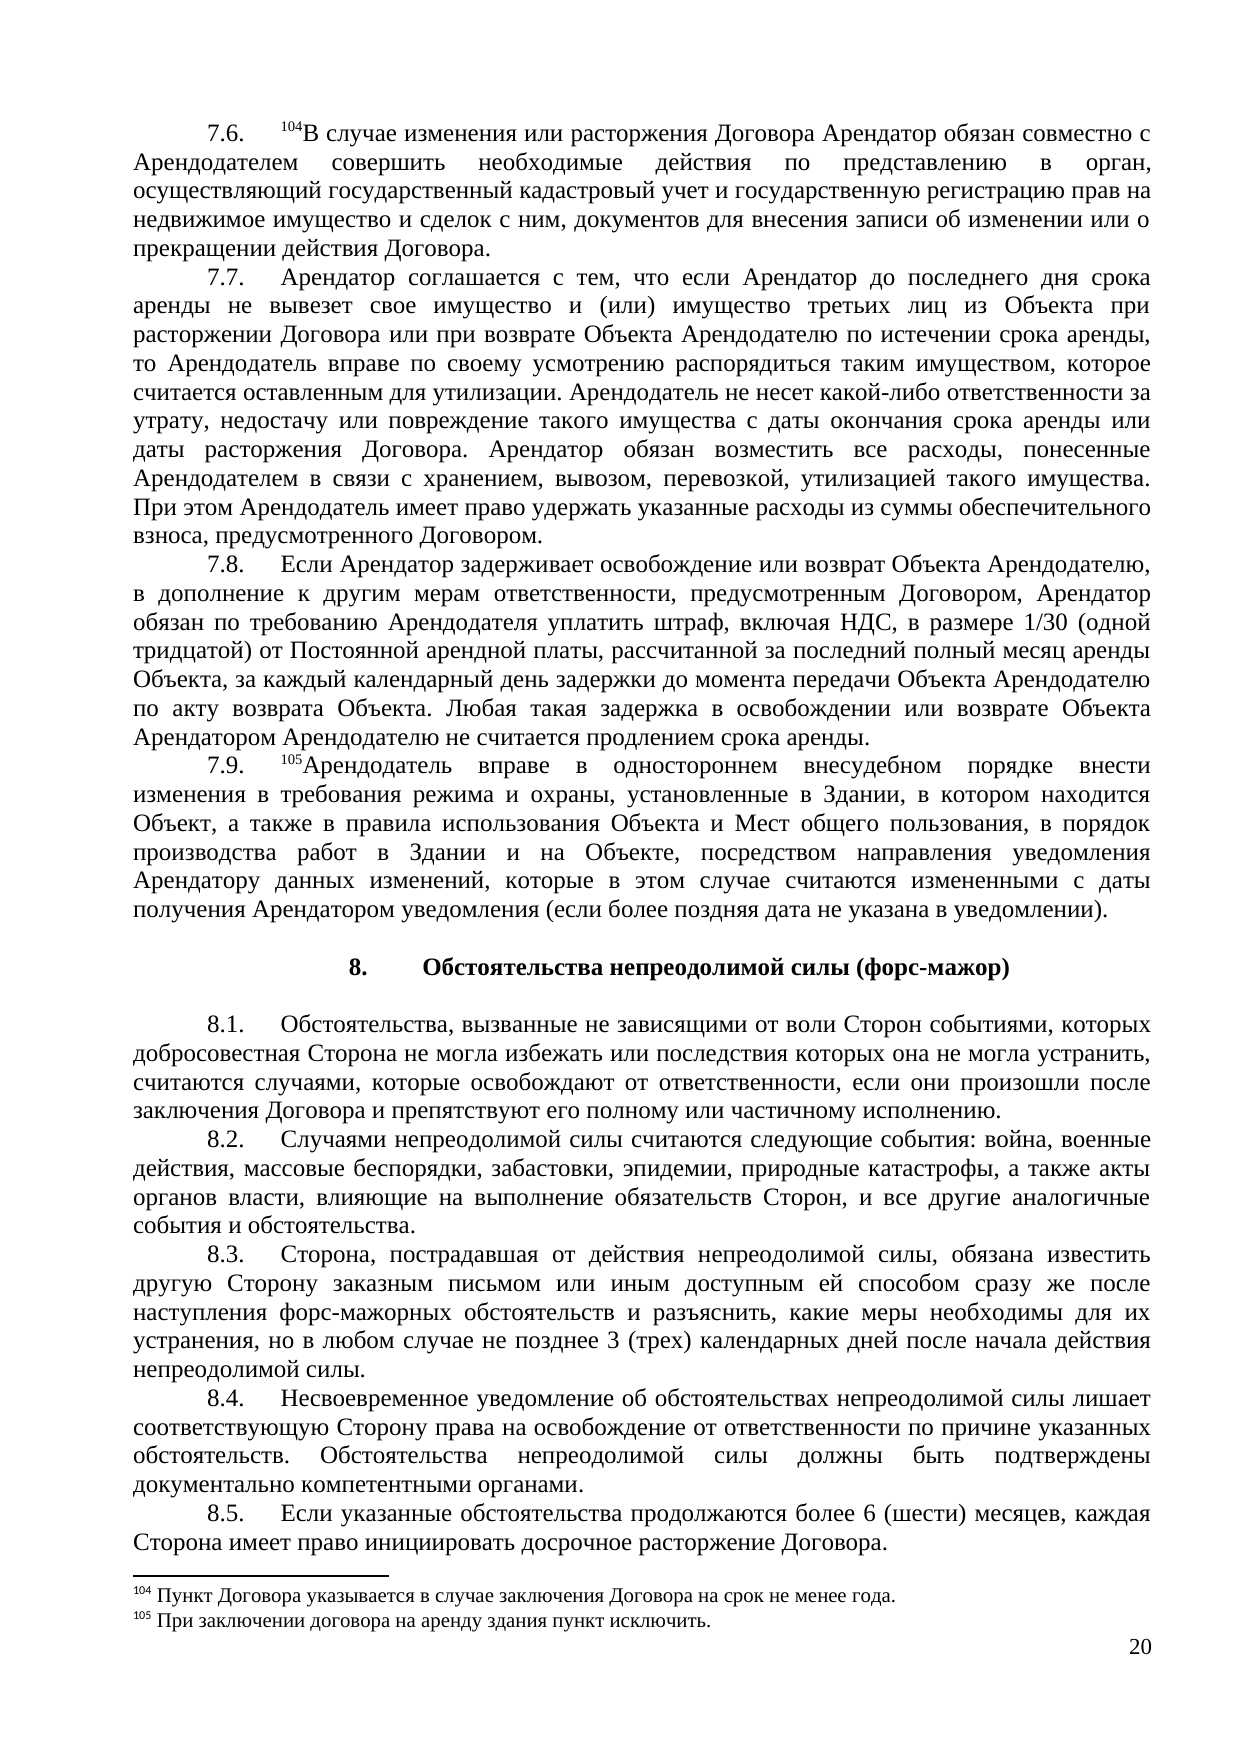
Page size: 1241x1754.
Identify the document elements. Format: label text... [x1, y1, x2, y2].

list Случаями непреодолимой силы считаются следующие события: война, военные действия, массовые беспорядки, забастовки, эпидемии, природные катастрофы, а также акты органов власти, влияющие на выполнение обязательств Сторон, и все другие аналогичные события и обстоятельства. [133, 1124, 1152, 1239]
list Арендатор соглашается с тем, что если Арендатор до последнего дня срока аренды не вывезет свое имущество и (или) имущество третьих лиц из Объекта при расторжении Договора или при возврате Объекта Арендодателю по истечении срока аренды, то Арендодатель вправе по своему усмотрению распорядиться таким имуществом, которое считается оставленным для утилизации. Арендодатель не несет какой-либо ответственности за утрату, недостачу или повреждение такого имущества с даты окончания срока аренды или даты расторжения Договора. Арендатор обязан возместить все расходы, понесенные Арендодателем в связи с хранением, вывозом, перевозкой, утилизацией такого имущества. При этом Арендодатель имеет право удержать указанные расходы из суммы обеспечительного взноса, предусмотренного Договором. [133, 262, 1152, 549]
list Обстоятельства, вызванные не зависящими от воли Сторон событиями, которых добросовестная Сторона не могла избежать или последствия которых она не могла устранить, считаются случаями, которые освобождают от ответственности, если они произошли после заключения Договора и препятствуют его полному или частичному исполнению. [133, 1009, 1152, 1124]
list Несвоевременное уведомление об обстоятельствах непреодолимой силы лишает соответствующую Сторону права на освобождение от ответственности по причине указанных обстоятельств. Обстоятельства непреодолимой силы должны быть подтверждены документально компетентными органами. [133, 1383, 1152, 1498]
list Если Арендатор задерживает освобождение или возврат Объекта Арендодателю, в дополнение к другим мерам ответственности, предусмотренным Договором, Арендатор обязан по требованию Арендодателя уплатить штраф, включая НДС, в размере 1/30 (одной тридцатой) от Постоянной арендной платы, рассчитанной за последний полный месяц аренды Объекта, за каждый календарный день задержки до момента передачи Объекта Арендодателю по акту возврата Объекта. Любая такая задержка в освобождении или возврате Объекта Арендатором Арендодателю не считается продлением срока аренды. [133, 549, 1152, 751]
list В случае изменения или расторжения Договора Арендатор обязан совместно с Арендодателем совершить необходимые действия по представлению в орган, осуществляющий государственный кадастровый учет и государственную регистрацию прав на недвижимое имущество и сделок с ним, документов для внесения записи об изменении или о прекращении действия Договора. [133, 118, 1152, 262]
list Сторона, пострадавшая от действия непреодолимой силы, обязана известить другую Сторону заказным письмом или иным доступным ей способом сразу же после наступления форс-мажорных обстоятельств и разъяснить, какие меры необходимы для их устранения, но в любом случае не позднее 3 (трех) календарных дней после начала действия непреодолимой силы. [133, 1239, 1152, 1383]
list Арендодатель вправе в одностороннем внесудебном порядке внести изменения в требования режима и охраны, установленные в Здании, в котором находится Объект, а также в правила использования Объекта и Мест общего пользования, в порядок производства работ в Здании и на Объекте, посредством направления уведомления Арендатору данных изменений, которые в этом случае считаются измененными с даты получения Арендатором уведомления (если более поздняя дата не указана в уведомлении). [133, 751, 1152, 923]
list Обстоятельства непреодолимой силы (форс-мажор) [133, 952, 1152, 981]
list Если указанные обстоятельства продолжаются более 6 (шести) месяцев, каждая Сторона имеет право инициировать досрочное расторжение Договора. [133, 1498, 1152, 1556]
